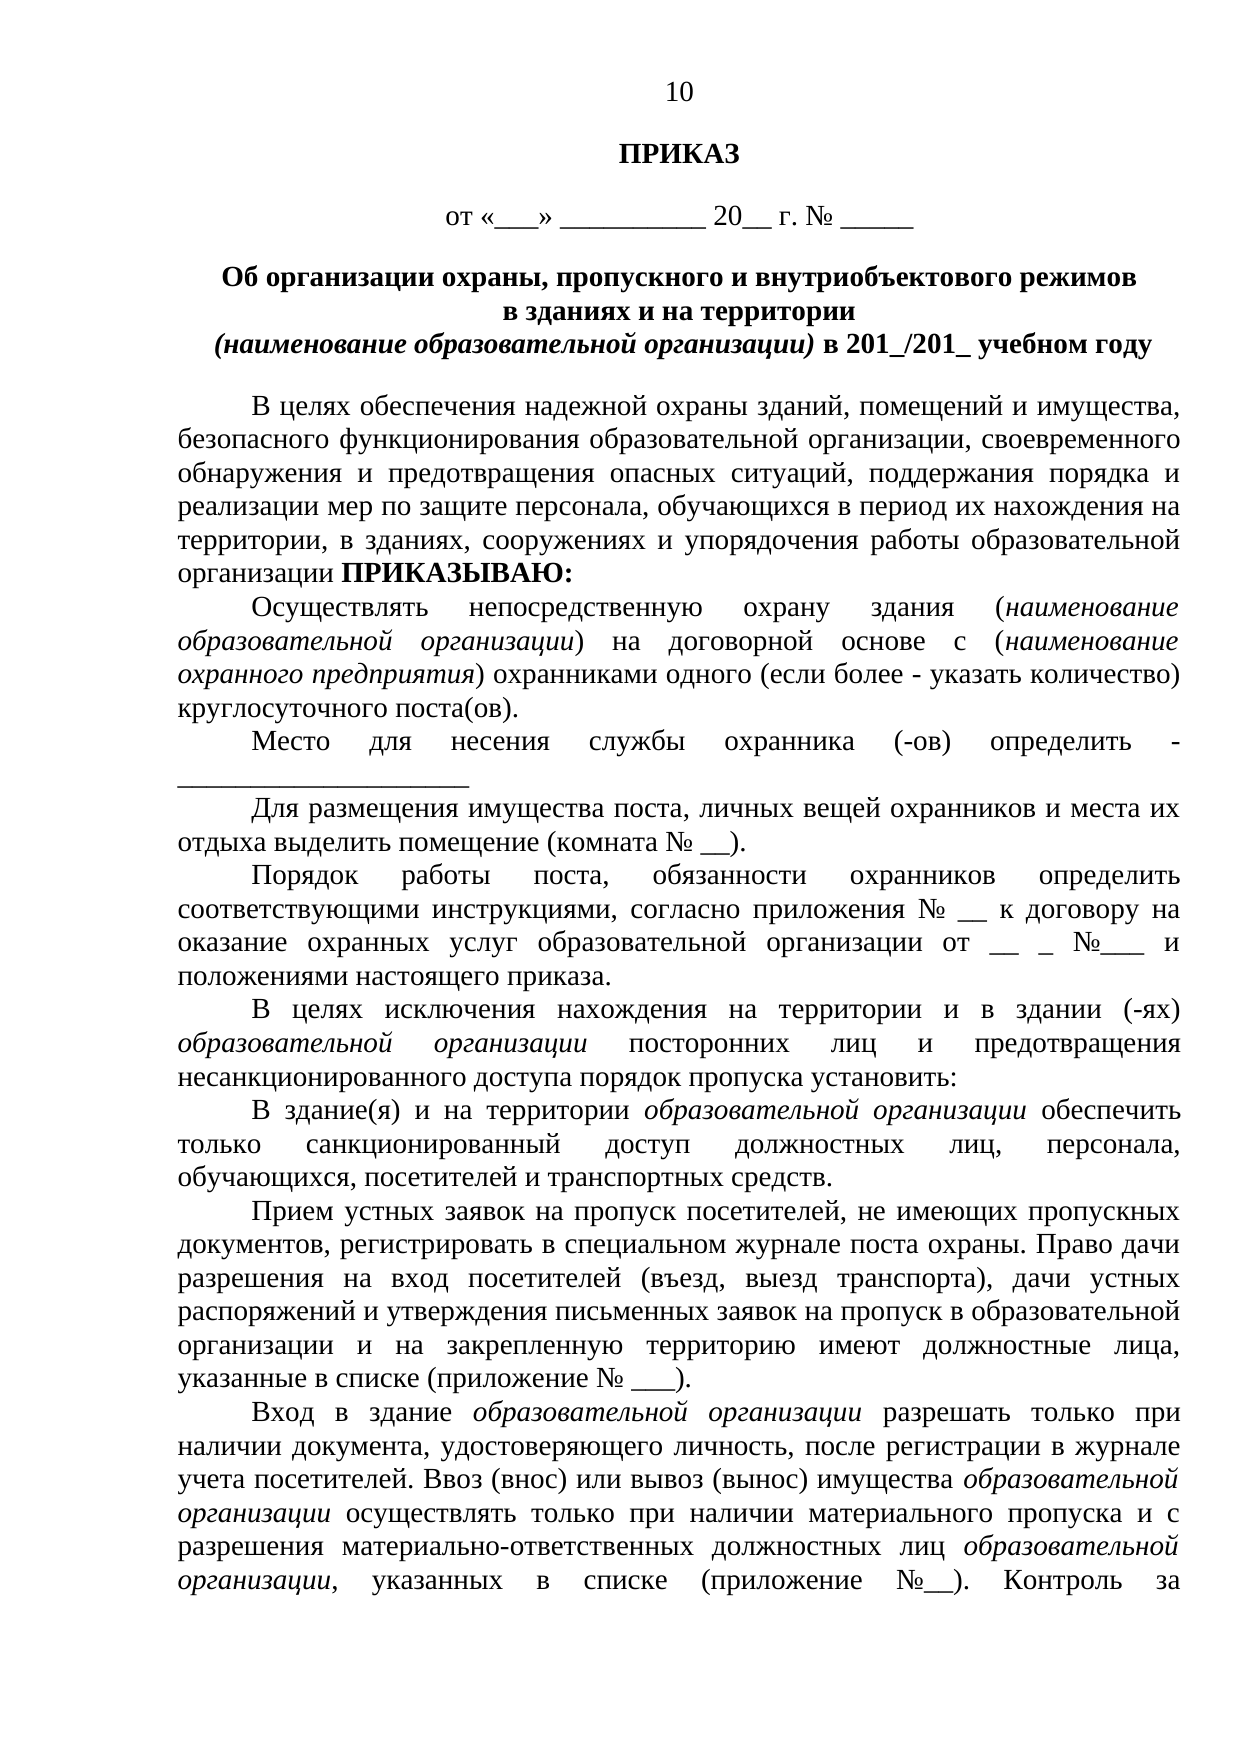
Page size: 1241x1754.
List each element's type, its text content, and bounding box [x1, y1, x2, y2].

text В целях исключения нахождения на территории и в здании (-ях) образовательной организации посторонних лиц и предотвращения несанкционированного доступа порядок пропуска установить: [177, 992, 1181, 1092]
text Для размещения имущества поста, личных вещей охранников и места их отдыха выделить помещение (комната № __). [177, 790, 1181, 857]
text в зданиях и на территории [177, 293, 1181, 326]
text Осуществлять непосредственную охрану здания (наименование образовательной организации) на договорной основе с (наименование охранного предприятия) охранниками одного (если более - указать количество) круглосуточного поста(ов). [177, 589, 1181, 723]
text Порядок работы поста, обязанности охранников определить соответствующими инструкциями, согласно приложения № __ к договору на оказание охранных услуг образовательной организации от __ _ №___ и положениями настоящего приказа. [177, 857, 1181, 992]
text от «___» __________ 20__ г. № _____ [177, 198, 1181, 231]
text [177, 1394, 1181, 1595]
text ПРИКАЗ [177, 136, 1181, 170]
text В целях обеспечения надежной охраны зданий, помещений и имущества, безопасного функционирования образовательной организации, своевременного обнаружения и предотвращения опасных ситуаций, поддержания порядка и реализации мер по защите персонала, обучающихся в период их нахождения на территории, в зданиях, сооружениях и упорядочения работы образовательной организации ПРИКАЗЫВАЮ: [177, 388, 1181, 589]
text В здание(я) и на территории образовательной организации обеспечить только санкционированный доступ должностных лиц, персонала, обучающихся, посетителей и транспортных средств. [177, 1092, 1181, 1193]
text (наименование образовательной организации) в 201_/201_ учебном году [177, 326, 1181, 360]
text Об организации охраны, пропускного и внутриобъектового режимов [177, 259, 1181, 293]
text Прием устных заявок на пропуск посетителей, не имеющих пропускных документов, регистрировать в специальном журнале поста охраны. Право дачи разрешения на вход посетителей (въезд, выезд транспорта), дачи устных распоряжений и утверждения письменных заявок на пропуск в образовательной организации и на закрепленную территорию имеют должностные лица, указанные в списке (приложение № ___). [177, 1193, 1181, 1394]
text Место для несения службы охранника (-ов) определить - ____________________ [177, 723, 1181, 790]
